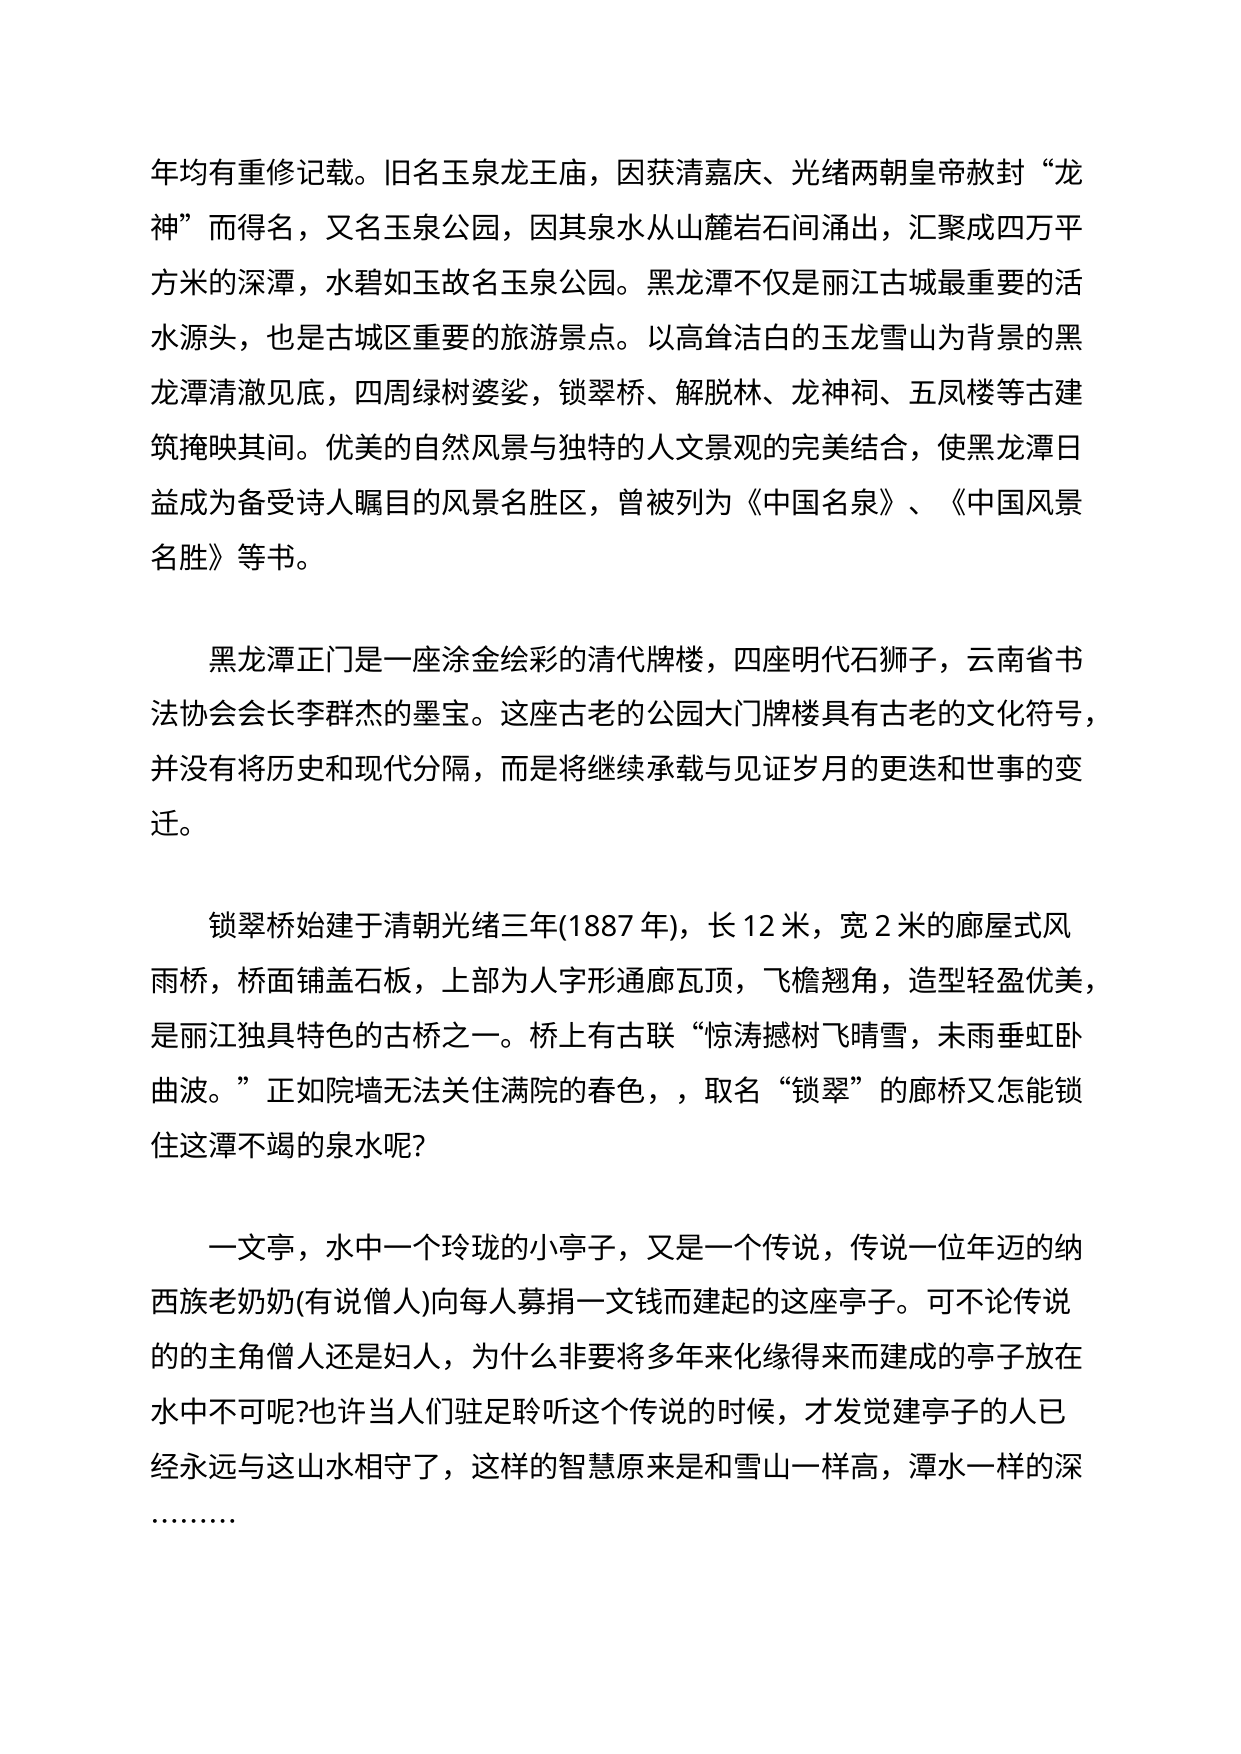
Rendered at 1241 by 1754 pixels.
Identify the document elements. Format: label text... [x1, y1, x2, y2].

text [150, 150, 1090, 577]
text 锁翠桥始建于清朝光绪三年(1887年)，长12米，宽2米的廊屋式风雨桥，桥面铺盖石板，上部为人字形通廊瓦顶，飞檐翘角，造型轻盈优美，是丽江独具特色的古桥之一。桥上有古联“惊涛撼树飞晴雪，未雨垂虹卧曲波。”正如院墙无法关住满院的春色，，取名“锁翠”的廊桥又怎能锁住这潭不竭的泉水呢? [150, 902, 1090, 1164]
text 一文亭，水中一个玲珑的小亭子，又是一个传说，传说一位年迈的纳西族老奶奶(有说僧人)向每人募捐一文钱而建起的这座亭子。可不论传说的的主角僧人还是妇人，为什么非要将多年来化缘得来而建成的亭子放在水中不可呢?也许当人们驻足聆听这个传说的时候，才发觉建亭子的人已经永远与这山水相守了，这样的智慧原来是和雪山一样高，潭水一样的深……… [150, 1224, 1090, 1541]
text 黑龙潭正门是一座涂金绘彩的清代牌楼，四座明代石狮子，云南省书法协会会长李群杰的墨宝。这座古老的公园大门牌楼具有古老的文化符号，并没有将历史和现代分隔，而是将继续承载与见证岁月的更迭和世事的变迁。 [150, 636, 1090, 843]
